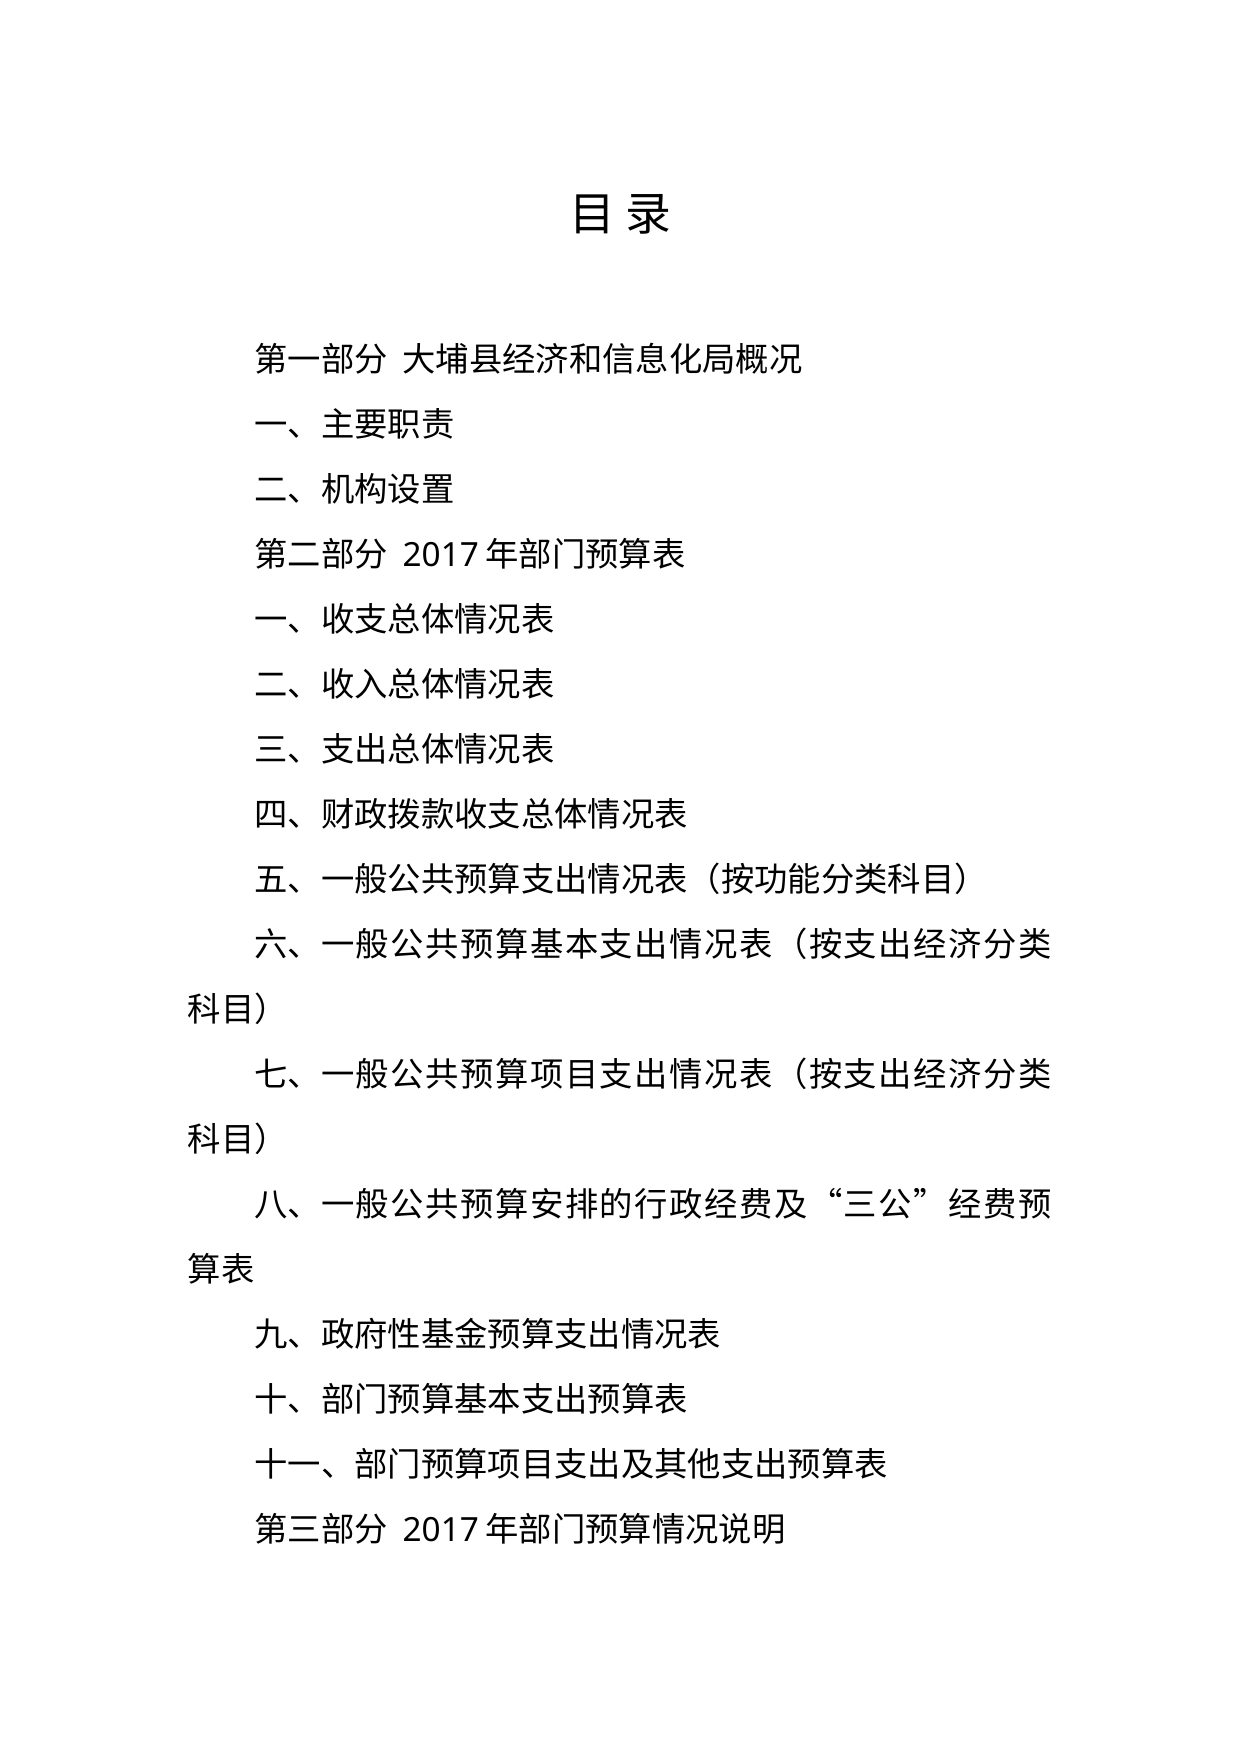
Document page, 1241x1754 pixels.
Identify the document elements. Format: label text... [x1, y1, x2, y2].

list 一般公共预算支出情况表（按功能分类科目） [187, 844, 1053, 909]
list 一般公共预算安排的行政经费及“三公”经费预算表 [187, 1169, 1053, 1299]
list 部门预算基本支出预算表 [187, 1364, 1053, 1429]
text 第三部分 2017年部门预算情况说明 [187, 1494, 1053, 1559]
text 第二部分 2017年部门预算表 [187, 519, 1053, 584]
list 收支总体情况表 [187, 584, 1053, 649]
list 收入总体情况表 [187, 649, 1053, 714]
list 一般公共预算项目支出情况表（按支出经济分类科目） [187, 1039, 1053, 1169]
list 一般公共预算基本支出情况表（按支出经济分类科目） [187, 909, 1053, 1039]
text 目 录 [187, 162, 1053, 259]
list 财政拨款收支总体情况表 [187, 779, 1053, 844]
list 主要职责 [187, 389, 1053, 454]
list 政府性基金预算支出情况表 [187, 1299, 1053, 1364]
list 支出总体情况表 [187, 714, 1053, 779]
list 部门预算项目支出及其他支出预算表 [187, 1429, 1053, 1494]
text 第一部分 大埔县经济和信息化局概况 [187, 324, 1053, 389]
list 机构设置 [187, 454, 1053, 519]
